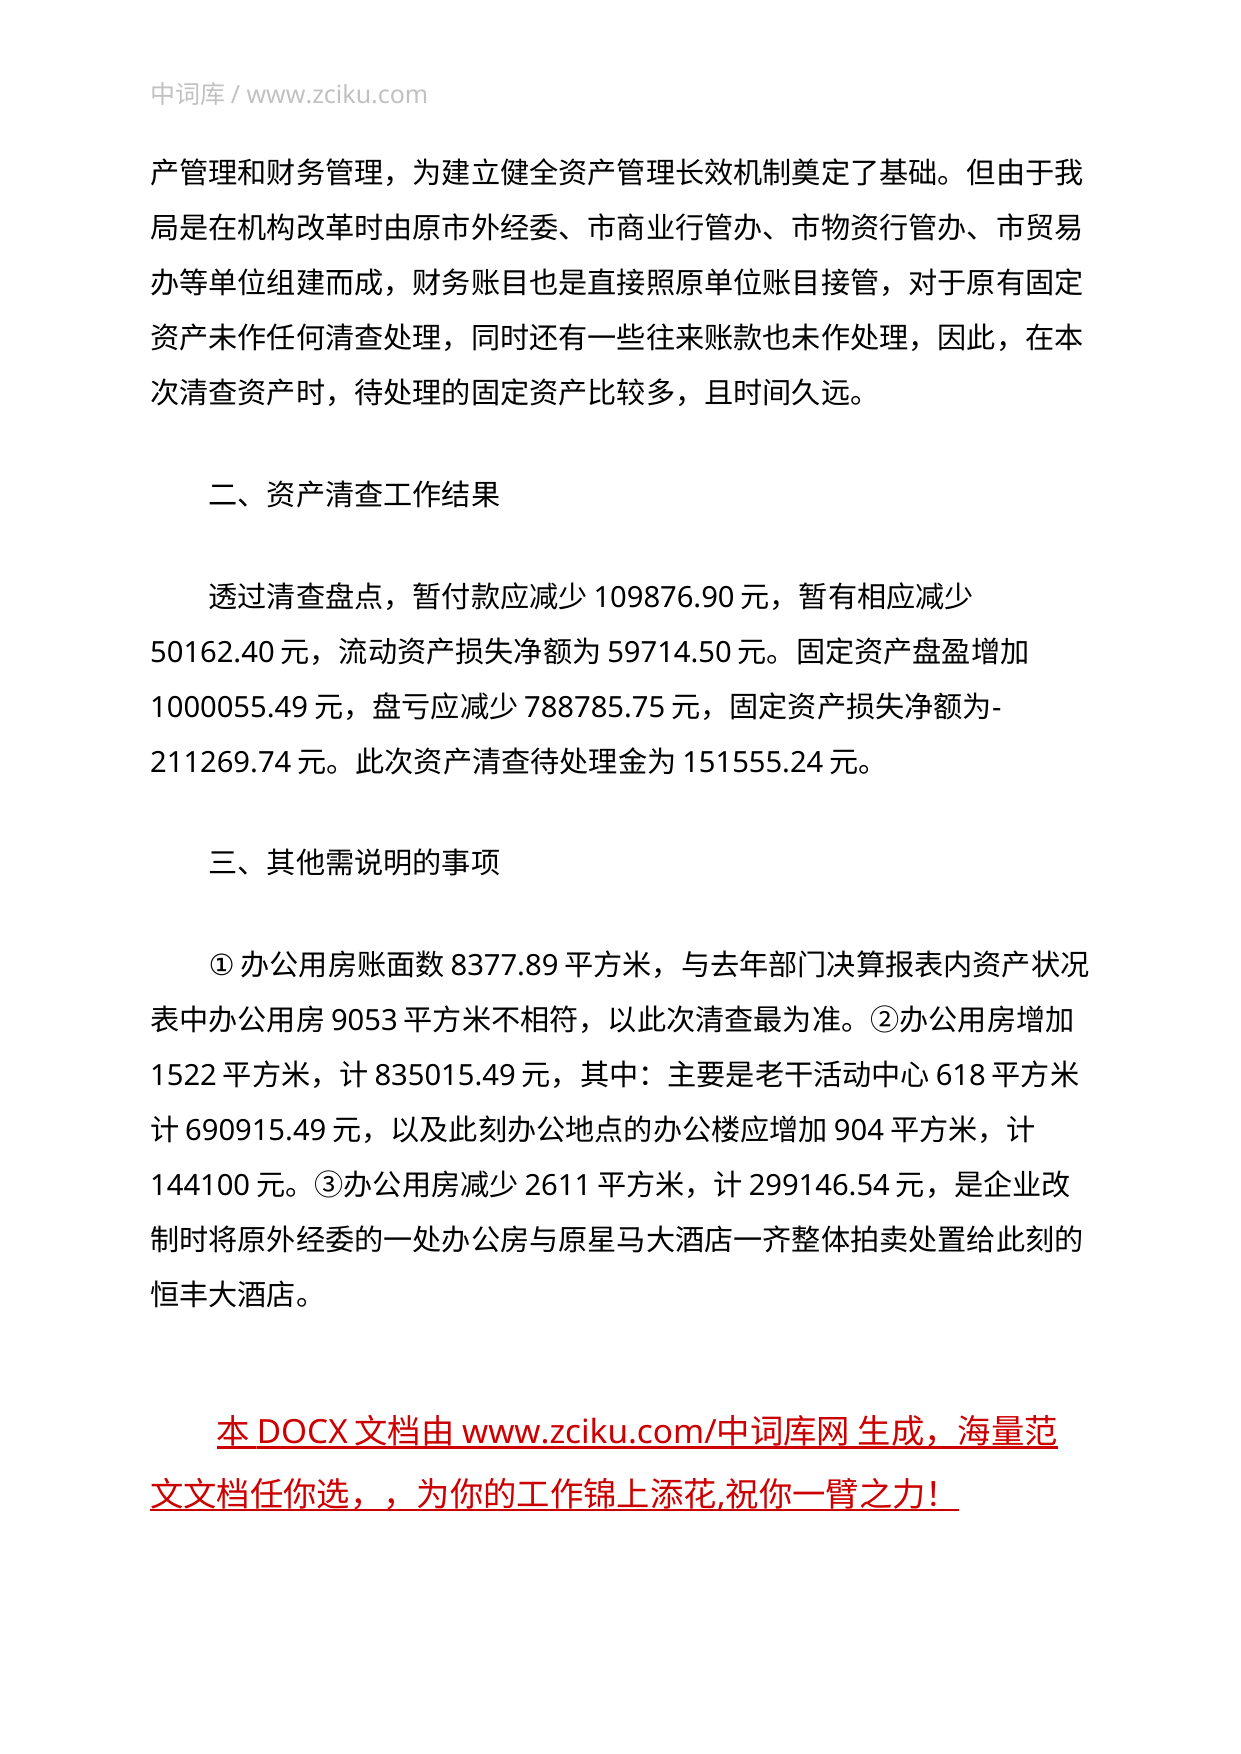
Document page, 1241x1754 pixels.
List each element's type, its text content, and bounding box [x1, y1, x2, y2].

text ①办公用房账面数8377.89平方米，与去年部门决算报表内资产状况表中办公用房9053平方米不相符，以此次清查最为准。②办公用房增加1522平方米，计835015.49元，其中：主要是老干活动中心618平方米计690915.49元，以及此刻办公地点的办公楼应增加904平方米，计144100元。③办公用房减少2611平方米，计299146.54元，是企业改制时将原外经委的一处办公房与原星马大酒店一齐整体拍卖处置给此刻的恒丰大酒店。 [150, 942, 1090, 1314]
text 本DOCX文档由 www.zciku.com/中词库网 生成，海量范文文档任你选，，为你的工作锦上添花,祝你一臂之力！ [150, 1405, 1090, 1516]
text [150, 150, 1090, 412]
text 三、其他需说明的事项 [150, 840, 1090, 882]
text 二、资产清查工作结果 [150, 471, 1090, 514]
text 透过清查盘点，暂付款应减少109876.90元，暂有相应减少50162.40元，流动资产损失净额为59714.50元。固定资产盘盈增加1000055.49元，盘亏应减少788785.75元，固定资产损失净额为-211269.74元。此次资产清查待处理金为151555.24元。 [150, 573, 1090, 781]
